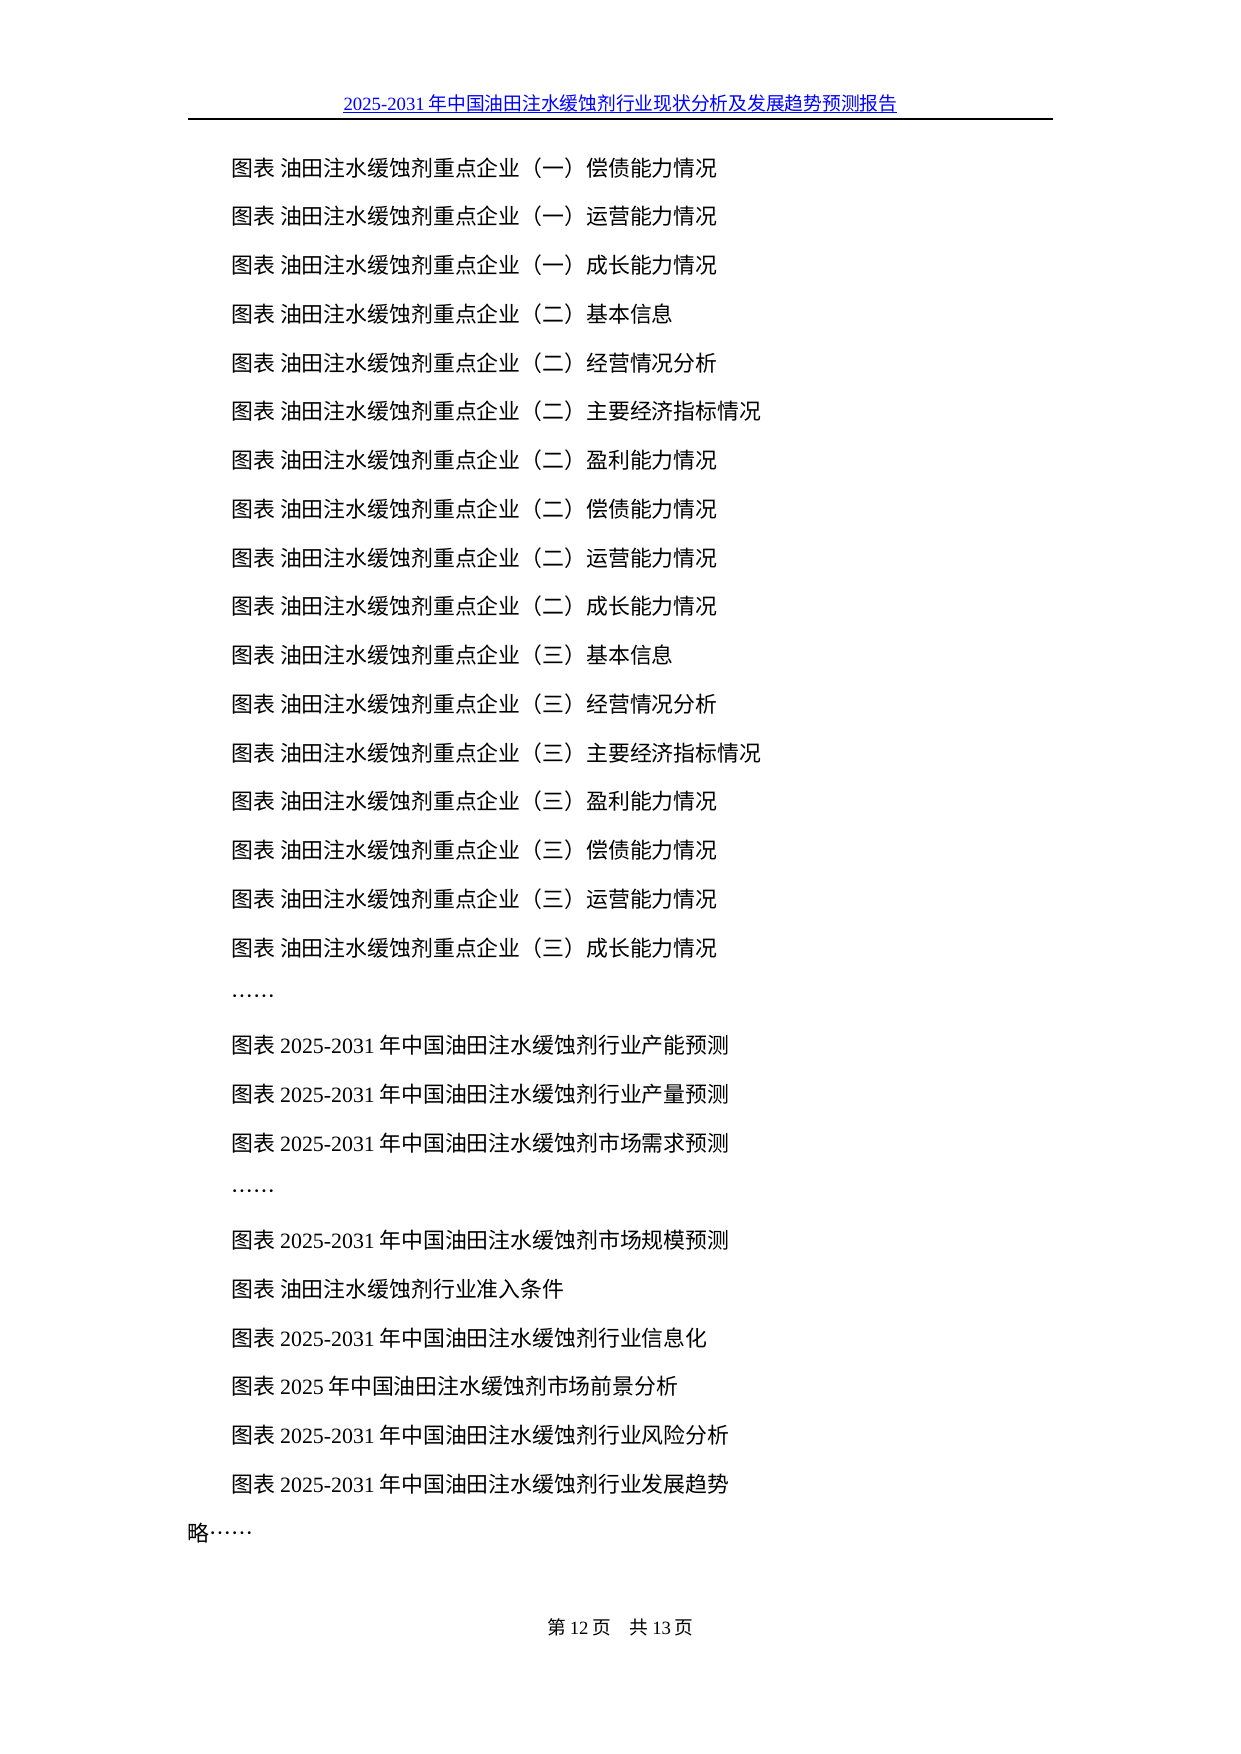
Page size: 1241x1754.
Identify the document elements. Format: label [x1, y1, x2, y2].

text [187, 150, 1053, 1548]
